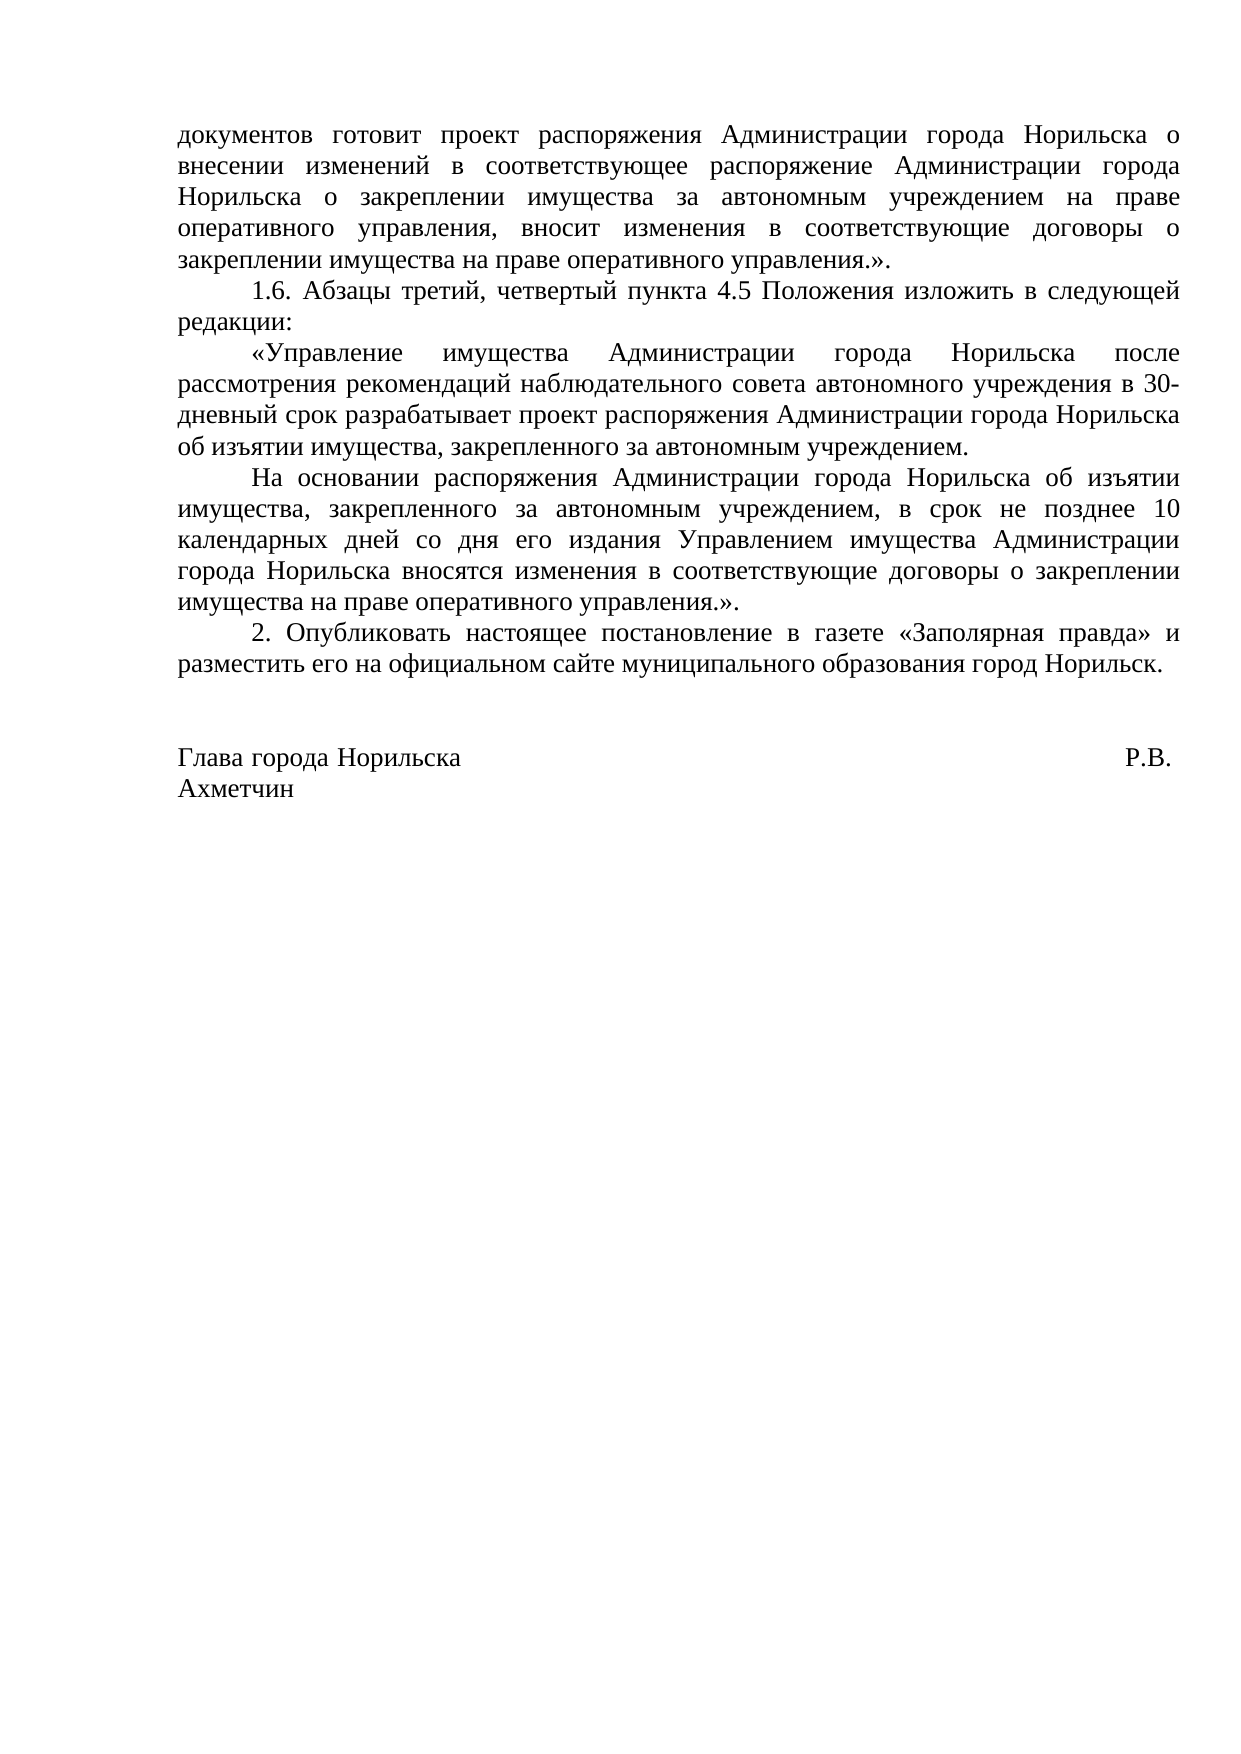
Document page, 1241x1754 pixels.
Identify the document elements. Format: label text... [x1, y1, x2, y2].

text «Управление имущества Администрации города Норильска после рассмотрения рекомендаций наблюдательного совета автономного учреждения в 30-дневный срок разрабатывает проект распоряжения Администрации города Норильска об изъятии имущества, закрепленного за автономным учреждением. [177, 336, 1181, 461]
text 1.6. Абзацы третий, четвертый пункта 4.5 Положения изложить в следующей редакции: [177, 274, 1181, 336]
text Глава города Норильска Р.В. Ахметчин [177, 741, 1181, 803]
text 2. Опубликовать настоящее постановление в газете «Заполярная правда» и разместить его на официальном сайте муниципального образования город Норильск. [177, 616, 1181, 679]
text На основании распоряжения Администрации города Норильска об изъятии имущества, закрепленного за автономным учреждением, в срок не позднее 10 календарных дней со дня его издания Управлением имущества Администрации города Норильска вносятся изменения в соответствующие договоры о закреплении имущества на праве оперативного управления.». [177, 461, 1181, 616]
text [177, 118, 1181, 274]
